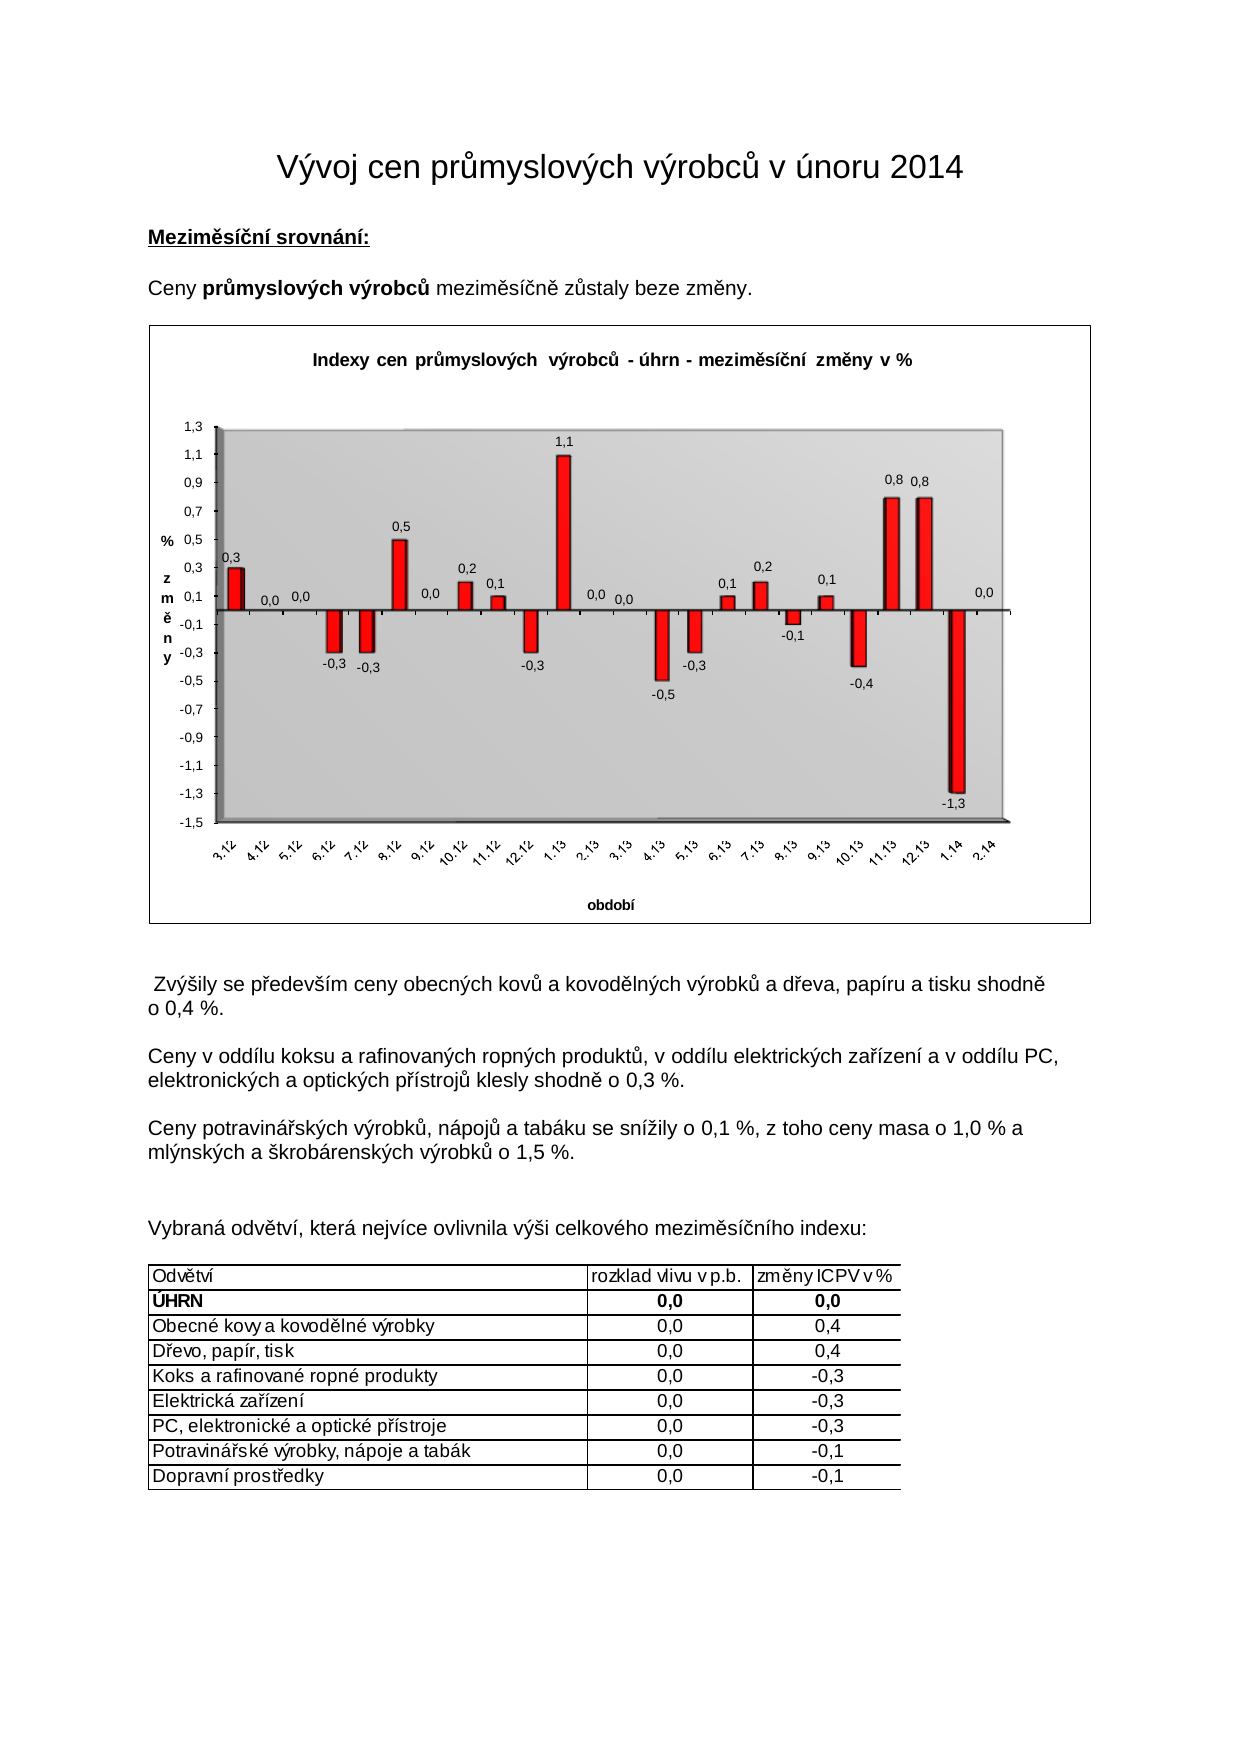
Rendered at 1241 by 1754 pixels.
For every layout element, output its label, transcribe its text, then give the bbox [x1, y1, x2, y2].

text Ceny potravinářských výrobků, nápojů a tabáku se snížily o 0,1 %, z toho ceny masa o 1,0 % a mlýnských a škrobárenských výrobků o 1,5 %. [148, 1116, 1093, 1163]
text Ceny v oddílu koksu a rafinovaných ropných produktů, v oddílu elektrických zařízení a v oddílu PC, elektronických a optických přístrojů klesly shodně o 0,3 %. [148, 1044, 1093, 1092]
text Ceny průmyslových výrobců meziměsíčně zůstaly beze změny. [148, 276, 1093, 300]
text Meziměsíční srovnání: [148, 224, 1093, 248]
text Vybraná odvětví, která nejvíce ovlivnila výši celkového meziměsíčního indexu: [148, 1216, 1093, 1240]
text Vývoj cen průmyslových výrobců v únoru 2014 [148, 148, 1093, 186]
text Zvýšily se především ceny obecných kovů a kovodělných výrobků a dřeva, papíru a tisku shodně o 0,4 %. [148, 972, 1093, 1020]
